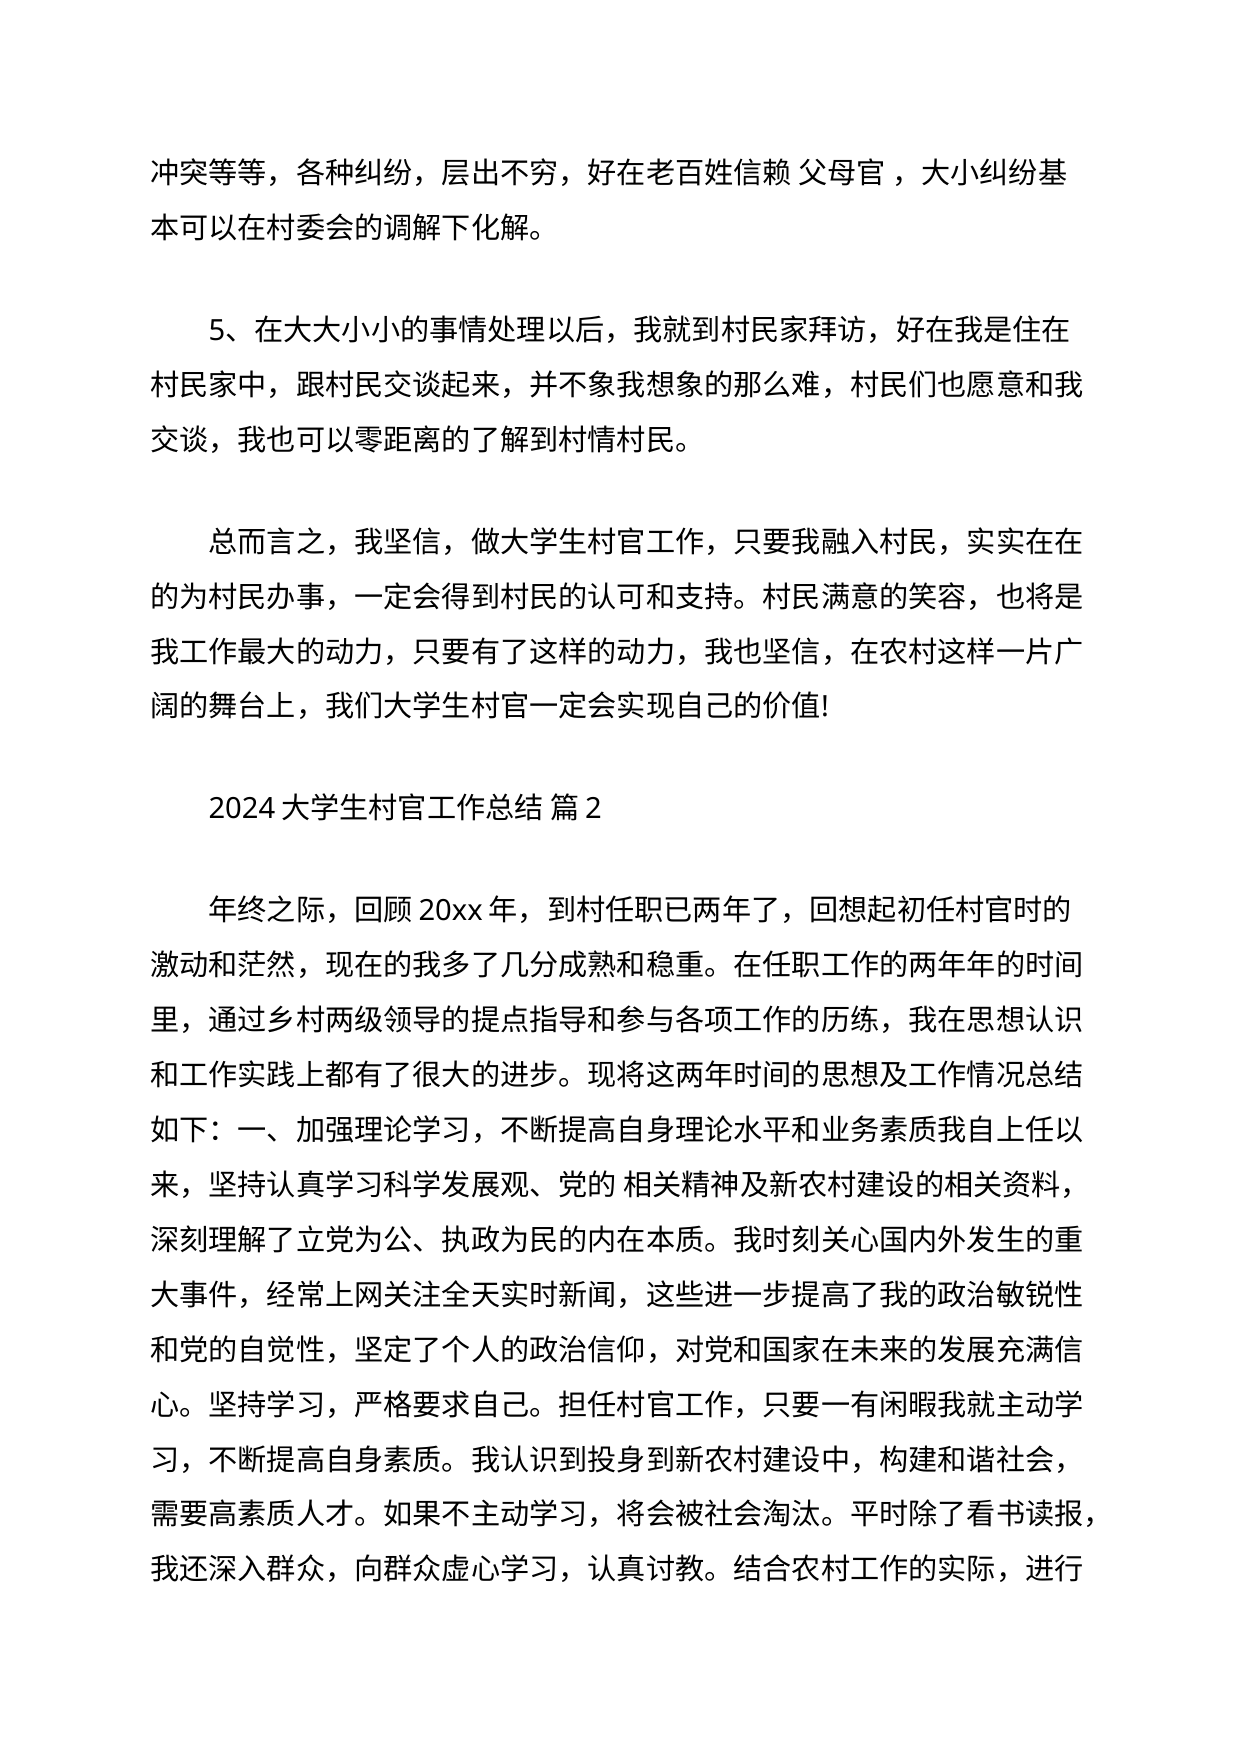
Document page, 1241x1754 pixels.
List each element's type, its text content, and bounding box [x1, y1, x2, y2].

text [150, 150, 1090, 247]
text 总而言之，我坚信，做大学生村官工作，只要我融入村民，实实在在的为村民办事，一定会得到村民的认可和支持。村民满意的笑容，也将是我工作最大的动力，只要有了这样的动力，我也坚信，在农村这样一片广阔的舞台上，我们大学生村官一定会实现自己的价值! [150, 518, 1090, 725]
text 5、在大大小小的事情处理以后，我就到村民家拜访，好在我是住在村民家中，跟村民交谈起来，并不象我想象的那么难，村民们也愿意和我交谈，我也可以零距离的了解到村情村民。 [150, 307, 1090, 459]
text 2024大学生村官工作总结 篇2 [150, 785, 1090, 827]
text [150, 887, 1090, 1588]
